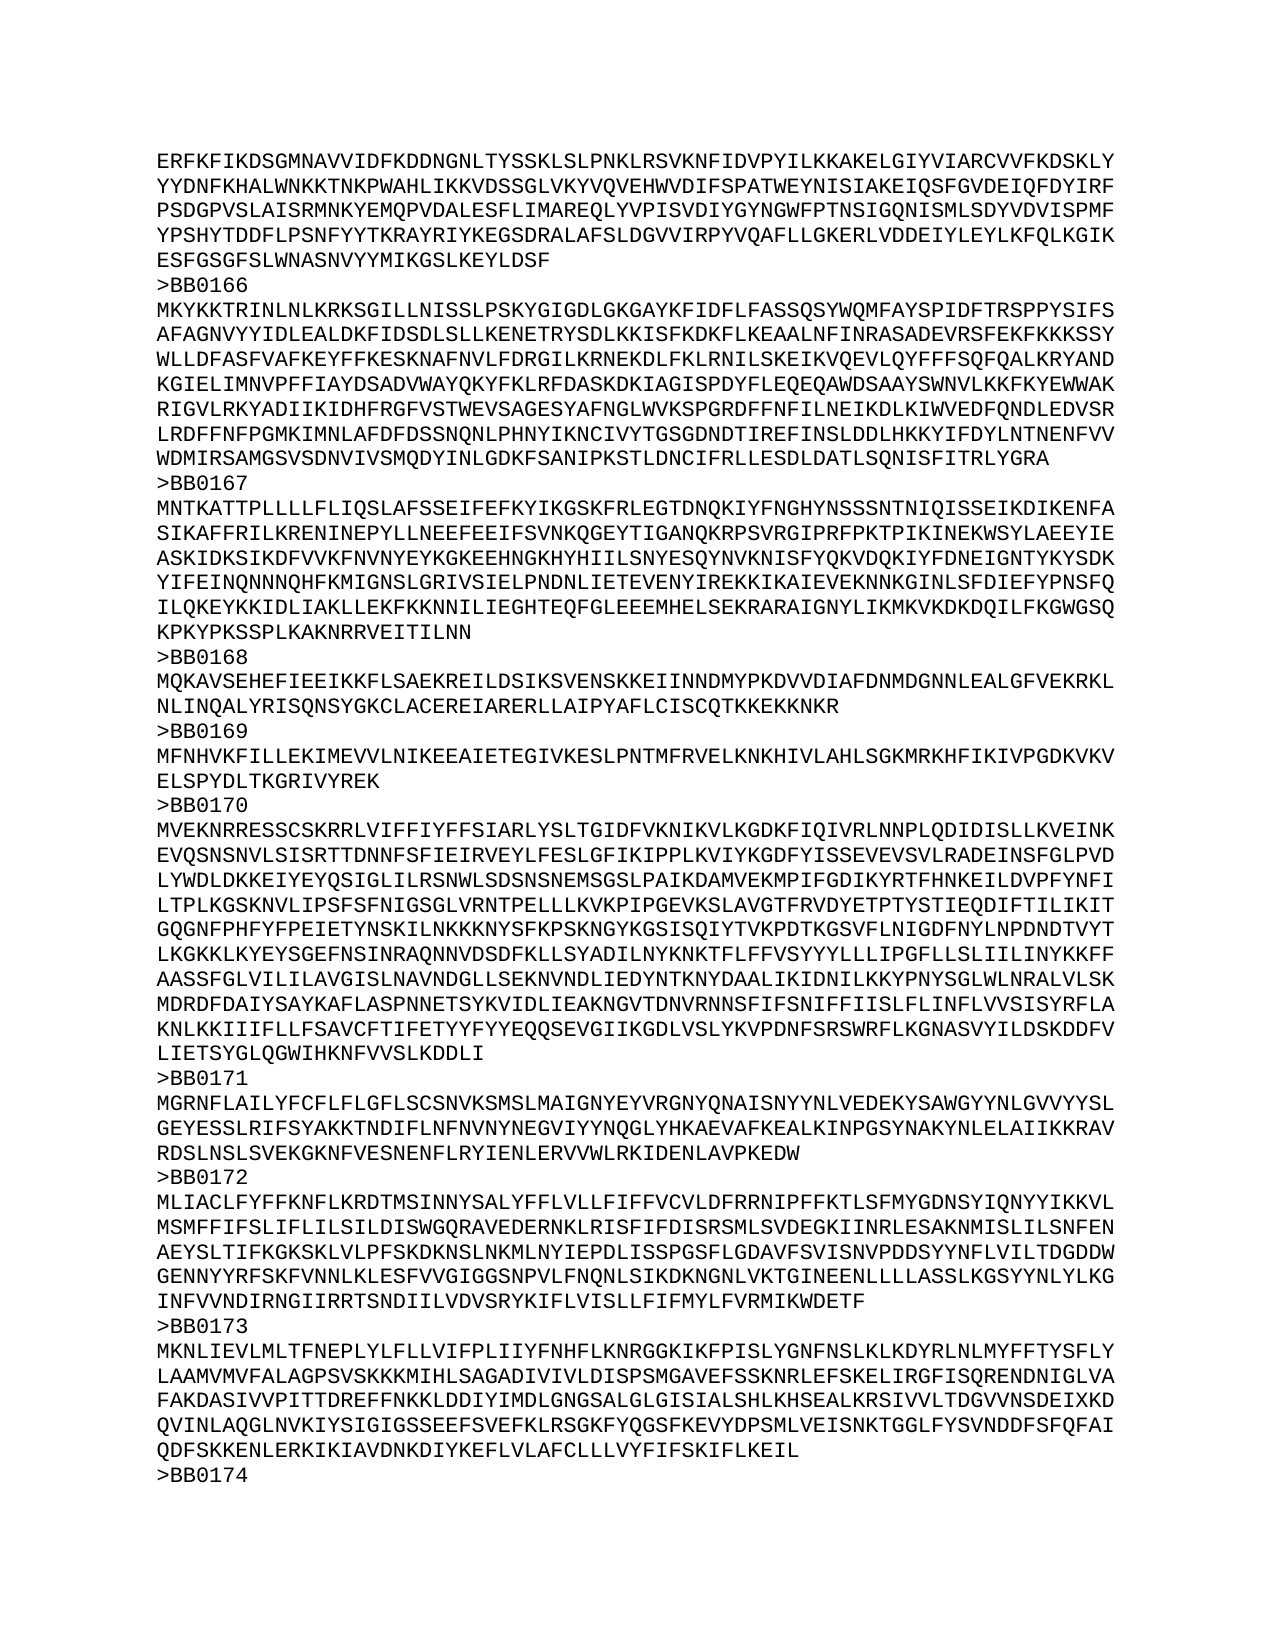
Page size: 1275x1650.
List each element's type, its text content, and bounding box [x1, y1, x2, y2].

text MQKAVSEHEFIEEIKKFLSAEKREILDSIKSVENSKKEIINNDMYPKDVVDIAFDNMDGNNLEALGFVEKRKLNLINQALYRISQNSYGKCLACEREIARERLLAIPYAFLCISCQTKKEKKNKR [156, 671, 1118, 720]
text >BB0168 [156, 646, 1118, 671]
text >BB0171 [156, 1067, 1118, 1092]
text MVEKNRRESSCSKRRLVIFFIYFFSIARLYSLTGIDFVKNIKVLKGDKFIQIVRLNNPLQDIDISLLKVEINKEVQSNSNVLSISRTTDNNFSFIEIRVEYLFESLGFIKIPPLKVIYKGDFYISSEVEVSVLRADEINSFGLPVDLYWDLDKKEIYEYQSIGLILRSNWLSDSNSNEMSGSLPAIKDAMVEKMPIFGDIKYRTFHNKEILDVPFYNFILTPLKGSKNVLIPSFSFNIGSGLVRNTPELLLKVKPIPGEVKSLAVGTFRVDYETPTYSTIEQDIFTILIKITGQGNFPHFYFPEIETYNSKILNKKKNYSFKPSKNGYKGSISQIYTVKPDTKGSVFLNIGDFNYLNPDNDTVYTLKGKKLKYEYSGEFNSINRAQNNVDSDFKLLSYADILNYKNKTFLFFVSYYYLLLIPGFLLSLIILINYKKFFAASSFGLVILILAVGISLNAVNDGLLSEKNVNDLIEDYNTKNYDAALIKIDNILKKYPNYSGLWLNRALVLSKMDRDFDAIYSAYKAFLASPNNETSYKVIDLIEAKNGVTDNVRNNSFIFSNIFFIISLFLINFLVVSISYRFLAKNLKKIIIFLLFSAVCFTIFETYYFYYEQQSEVGIIKGDLVSLYKVPDNFSRSWRFLKGNASVYILDSKDDFVLIETSYGLQGWIHKNFVVSLKDDLI [156, 819, 1118, 1067]
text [156, 150, 1118, 274]
text >BB0166 [156, 274, 1118, 299]
text >BB0170 [156, 794, 1118, 819]
text MKYKKTRINLNLKRKSGILLNISSLPSKYGIGDLGKGAYKFIDFLFASSQSYWQMFAYSPIDFTRSPPYSIFSAFAGNVYYIDLEALDKFIDSDLSLLKENETRYSDLKKISFKDKFLKEAALNFINRASADEVRSFEKFKKKSSYWLLDFASFVAFKEYFFKESKNAFNVLFDRGILKRNEKDLFKLRNILSKEIKVQEVLQYFFFSQFQALKRYANDKGIELIMNVPFFIAYDSADVWAYQKYFKLRFDASKDKIAGISPDYFLEQEQAWDSAAYSWNVLKKFKYEWWAKRIGVLRKYADIIKIDHFRGFVSTWEVSAGESYAFNGLWVKSPGRDFFNFILNEIKDLKIWVEDFQNDLEDVSRLRDFFNFPGMKIMNLAFDFDSSNQNLPHNYIKNCIVYTGSGDNDTIREFINSLDDLHKKYIFDYLNTNENFVVWDMIRSAMGSVSDNVIVSMQDYINLGDKFSANIPKSTLDNCIFRLLESDLDATLSQNISFITRLYGRA [156, 299, 1118, 472]
text MKNLIEVLMLTFNEPLYLFLLVIFPLIIYFNHFLKNRGGKIKFPISLYGNFNSLKLKDYRLNLMYFFTYSFLYLAAMVMVFALAGPSVSKKKMIHLSAGADIVIVLDISPSMGAVEFSSKNRLEFSKELIRGFISQRENDNIGLVAFAKDASIVVPITTDREFFNKKLDDIYIMDLGNGSALGLGISIALSHLKHSEALKRSIVVLTDGVVNSDEIXKDQVINLAQGLNVKIYSIGIGSSEEFSVEFKLRSGKFYQGSFKEVYDPSMLVEISNKTGGLFYSVNDDFSFQFAIQDFSKKENLERKIKIAVDNKDIYKEFLVLAFCLLLVYFIFSKIFLKEIL [156, 1340, 1118, 1464]
text >BB0169 [156, 720, 1118, 745]
text >BB0167 [156, 472, 1118, 497]
text MGRNFLAILYFCFLFLGFLSCSNVKSMSLMAIGNYEYVRGNYQNAISNYYNLVEDEKYSAWGYYNLGVVYYSLGEYESSLRIFSYAKKTNDIFLNFNVNYNEGVIYYNQGLYHKAEVAFKEALKINPGSYNAKYNLELAIIKKRAVRDSLNSLSVEKGKNFVESNENFLRYIENLERVVWLRKIDENLAVPKEDW [156, 1092, 1118, 1166]
text MNTKATTPLLLLFLIQSLAFSSEIFEFKYIKGSKFRLEGTDNQKIYFNGHYNSSSNTNIQISSEIKDIKENFASIKAFFRILKRENINEPYLLNEEFEEIFSVNKQGEYTIGANQKRPSVRGIPRFPKTPIKINEKWSYLAEEYIEASKIDKSIKDFVVKFNVNYEYKGKEEHNGKHYHIILSNYESQYNVKNISFYQKVDQKIYFDNEIGNTYKYSDKYIFEINQNNNQHFKMIGNSLGRIVSIELPNDNLIETEVENYIREKKIKAIEVEKNNKGINLSFDIEFYPNSFQILQKEYKKIDLIAKLLEKFKKNNILIEGHTEQFGLEEEMHELSEKRARAIGNYLIKMKVKDKDQILFKGWGSQKPKYPKSSPLKAKNRRVEITILNN [156, 497, 1118, 646]
text >BB0172 [156, 1166, 1118, 1191]
text MLIACLFYFFKNFLKRDTMSINNYSALYFFLVLLFIFFVCVLDFRRNIPFFKTLSFMYGDNSYIQNYYIKKVLMSMFFIFSLIFLILSILDISWGQRAVEDERNKLRISFIFDISRSMLSVDEGKIINRLESAKNMISLILSNFENAEYSLTIFKGKSKLVLPFSKDKNSLNKMLNYIEPDLISSPGSFLGDAVFSVISNVPDDSYYNFLVILTDGDDWGENNYYRFSKFVNNLKLESFVVGIGGSNPVLFNQNLSIKDKNGNLVKTGINEENLLLLASSLKGSYYNLYLKGINFVVNDIRNGIIRRTSNDIILVDVSRYKIFLVISLLFIFMYLFVRMIKWDETF [156, 1191, 1118, 1315]
text >BB0173 [156, 1315, 1118, 1340]
text MFNHVKFILLEKIMEVVLNIKEEAIETEGIVKESLPNTMFRVELKNKHIVLAHLSGKMRKHFIKIVPGDKVKVELSPYDLTKGRIVYREK [156, 745, 1118, 794]
text >BB0174 [156, 1464, 1118, 1489]
